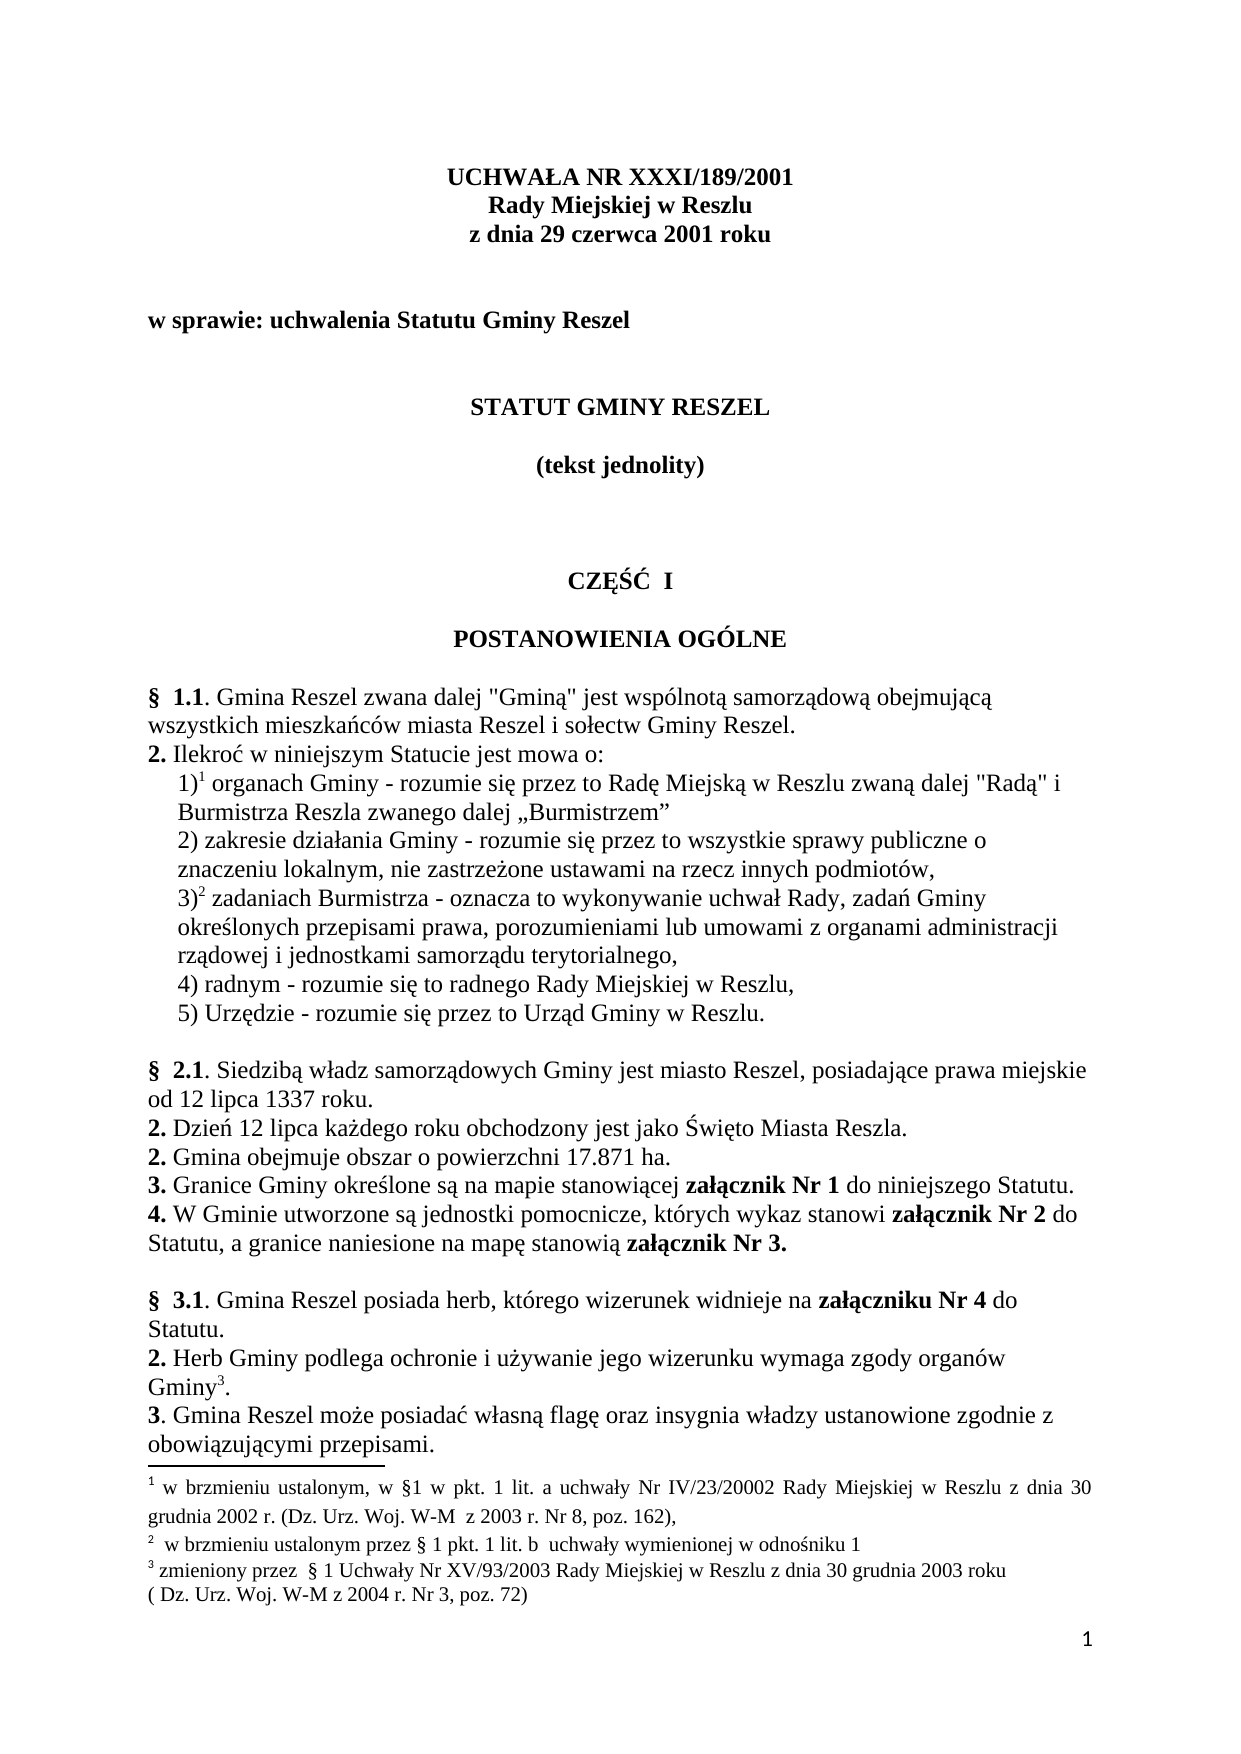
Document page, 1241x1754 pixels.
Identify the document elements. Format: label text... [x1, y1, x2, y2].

text 3) zadaniach Burmistrza - oznacza to wykonywanie uchwał Rady, zadań Gminy określonych przepisami prawa, porozumieniami lub umowami z organami administracji rządowej i jednostkami samorządu terytorialnego, [177, 883, 1093, 969]
text § 1.1. Gmina Reszel zwana dalej "Gminą" jest wspólnotą samorządową obejmującą wszystkich mieszkańców miasta Reszel i sołectw Gminy Reszel. [148, 682, 1093, 739]
text CZĘŚĆ I [148, 566, 1093, 594]
text 5) Urzędzie - rozumie się przez to Urząd Gminy w Reszlu. [177, 998, 1093, 1027]
text 2. Herb Gminy podlega ochronie i używanie jego wizerunku wymaga zgody organów Gminy. [148, 1343, 1093, 1400]
text STATUT GMINY RESZEL [148, 392, 1093, 421]
text 3. Gmina Reszel może posiadać własną flagę oraz insygnia władzy ustanowione zgodnie z obowiązującymi przepisami. [148, 1400, 1093, 1458]
text 2. Dzień 12 lipca każdego roku obchodzony jest jako Święto Miasta Reszla. [148, 1113, 1093, 1142]
text 4. W Gminie utworzone są jednostki pomocnicze, których wykaz stanowi załącznik Nr 2 do Statutu, a granice naniesione na mapę stanowią załącznik Nr 3. [148, 1199, 1093, 1257]
text 2) zakresie działania Gminy - rozumie się przez to wszystkie sprawy publiczne o znaczeniu lokalnym, nie zastrzeżone ustawami na rzecz innych podmiotów, [177, 825, 1093, 883]
text 2. Gmina obejmuje obszar o powierzchni 17.871 ha. [148, 1142, 1093, 1170]
text w sprawie: uchwalenia Statutu Gminy Reszel [148, 305, 1093, 334]
text (tekst jednolity) [148, 450, 1093, 479]
text z dnia 29 czerwca 2001 roku [148, 219, 1093, 248]
text 4) radnym - rozumie się to radnego Rady Miejskiej w Reszlu, [177, 969, 1093, 998]
text 3. Granice Gminy określone są na mapie stanowiącej załącznik Nr 1 do niniejszego Statutu. [148, 1170, 1093, 1199]
text § 2.1. Siedzibą władz samorządowych Gminy jest miasto Reszel, posiadające prawa miejskie od 12 lipca 1337 roku. [148, 1055, 1093, 1113]
text Rady Miejskiej w Reszlu [148, 190, 1093, 219]
text UCHWAŁA NR XXXI/189/2001 [148, 162, 1093, 190]
text 1) organach Gminy - rozumie się przez to Radę Miejską w Reszlu zwaną dalej "Radą" i Burmistrza Reszla zwanego dalej „Burmistrzem” [177, 768, 1093, 825]
text 2. Ilekroć w niniejszym Statucie jest mowa o: [148, 739, 1093, 768]
text POSTANOWIENIA OGÓLNE [148, 624, 1093, 652]
text § 3.1. Gmina Reszel posiada herb, którego wizerunek widnieje na załączniku Nr 4 do Statutu. [148, 1285, 1093, 1343]
